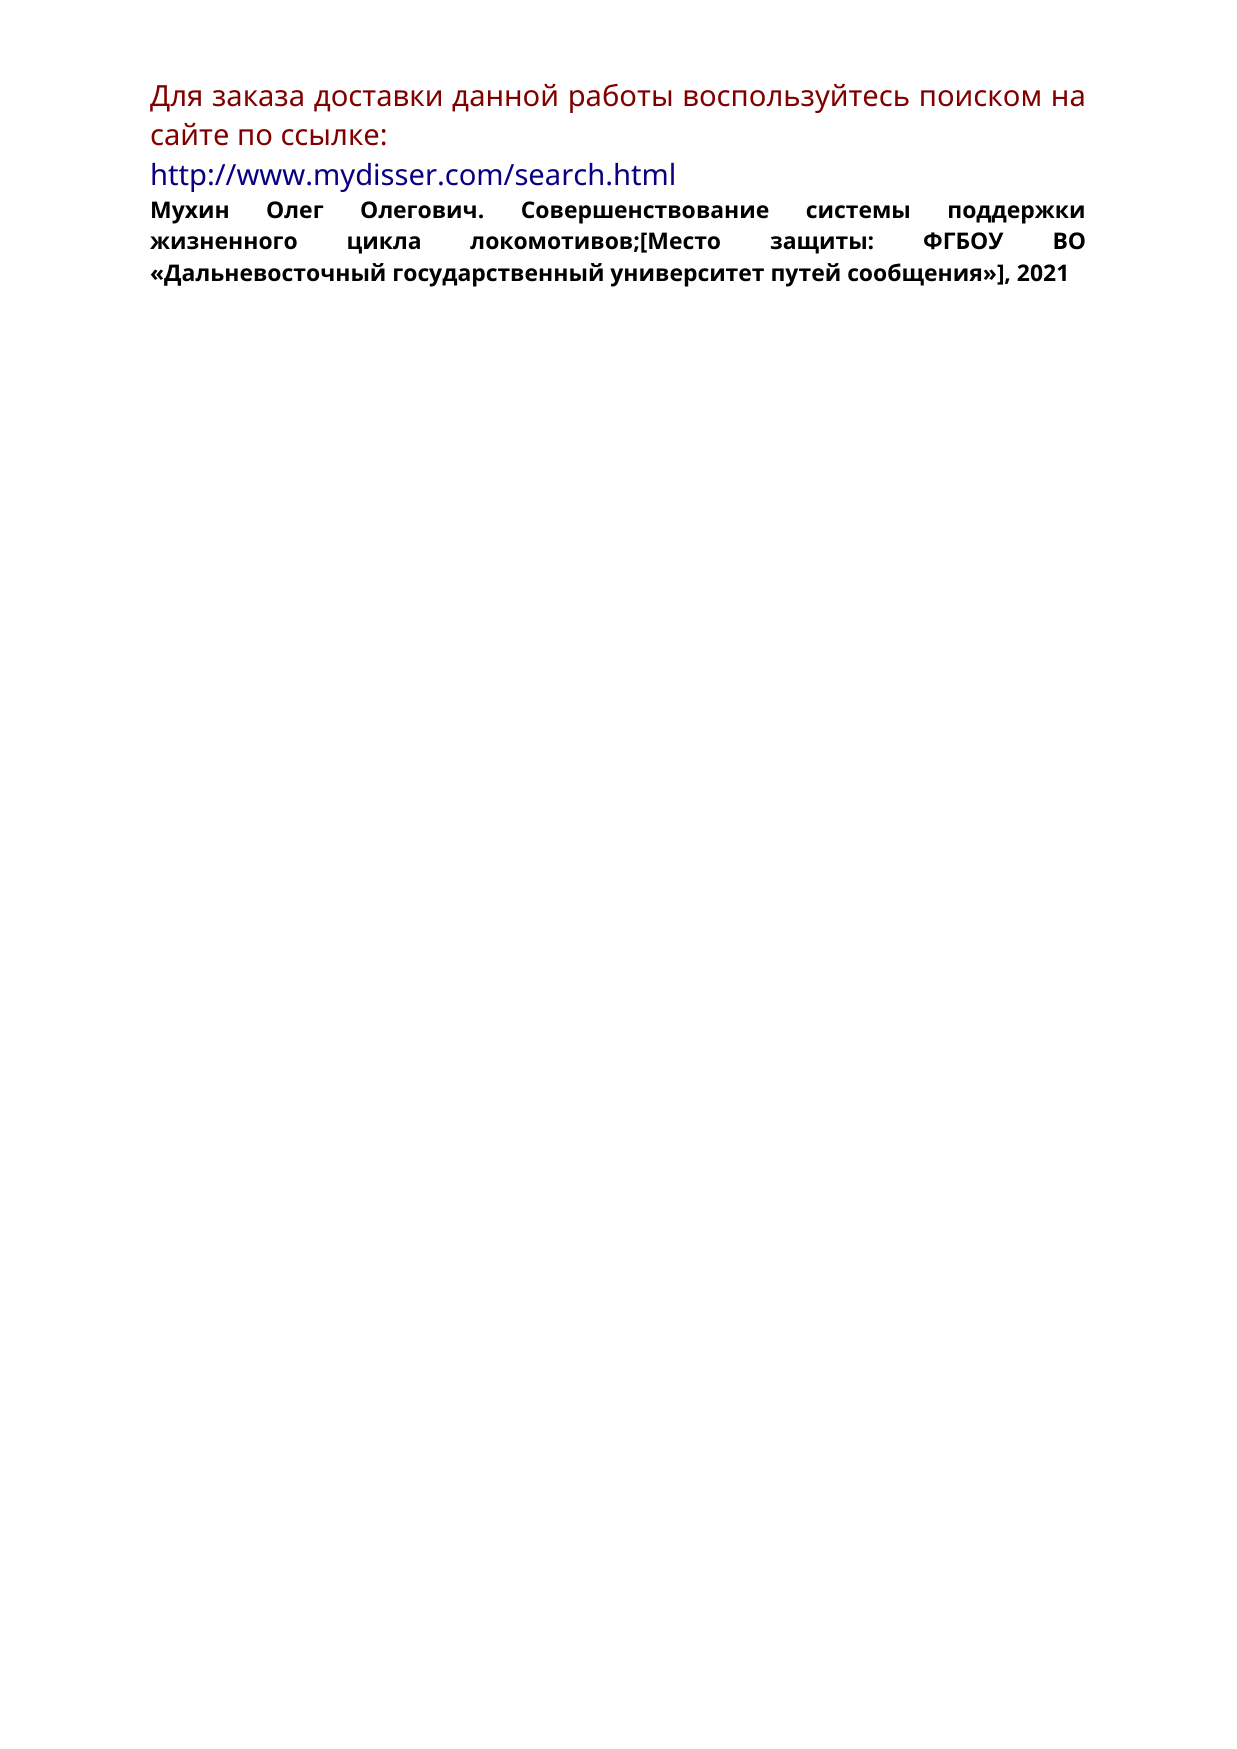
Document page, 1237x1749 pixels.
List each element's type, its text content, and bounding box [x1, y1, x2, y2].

text Мухин Олег Олегович. Совершенствование системы поддержки жизненного цикла локомотивов;[Место защиты: ФГБОУ ВО «Дальневосточный государственный университет путей сообщения»], 2021 [150, 194, 1086, 288]
